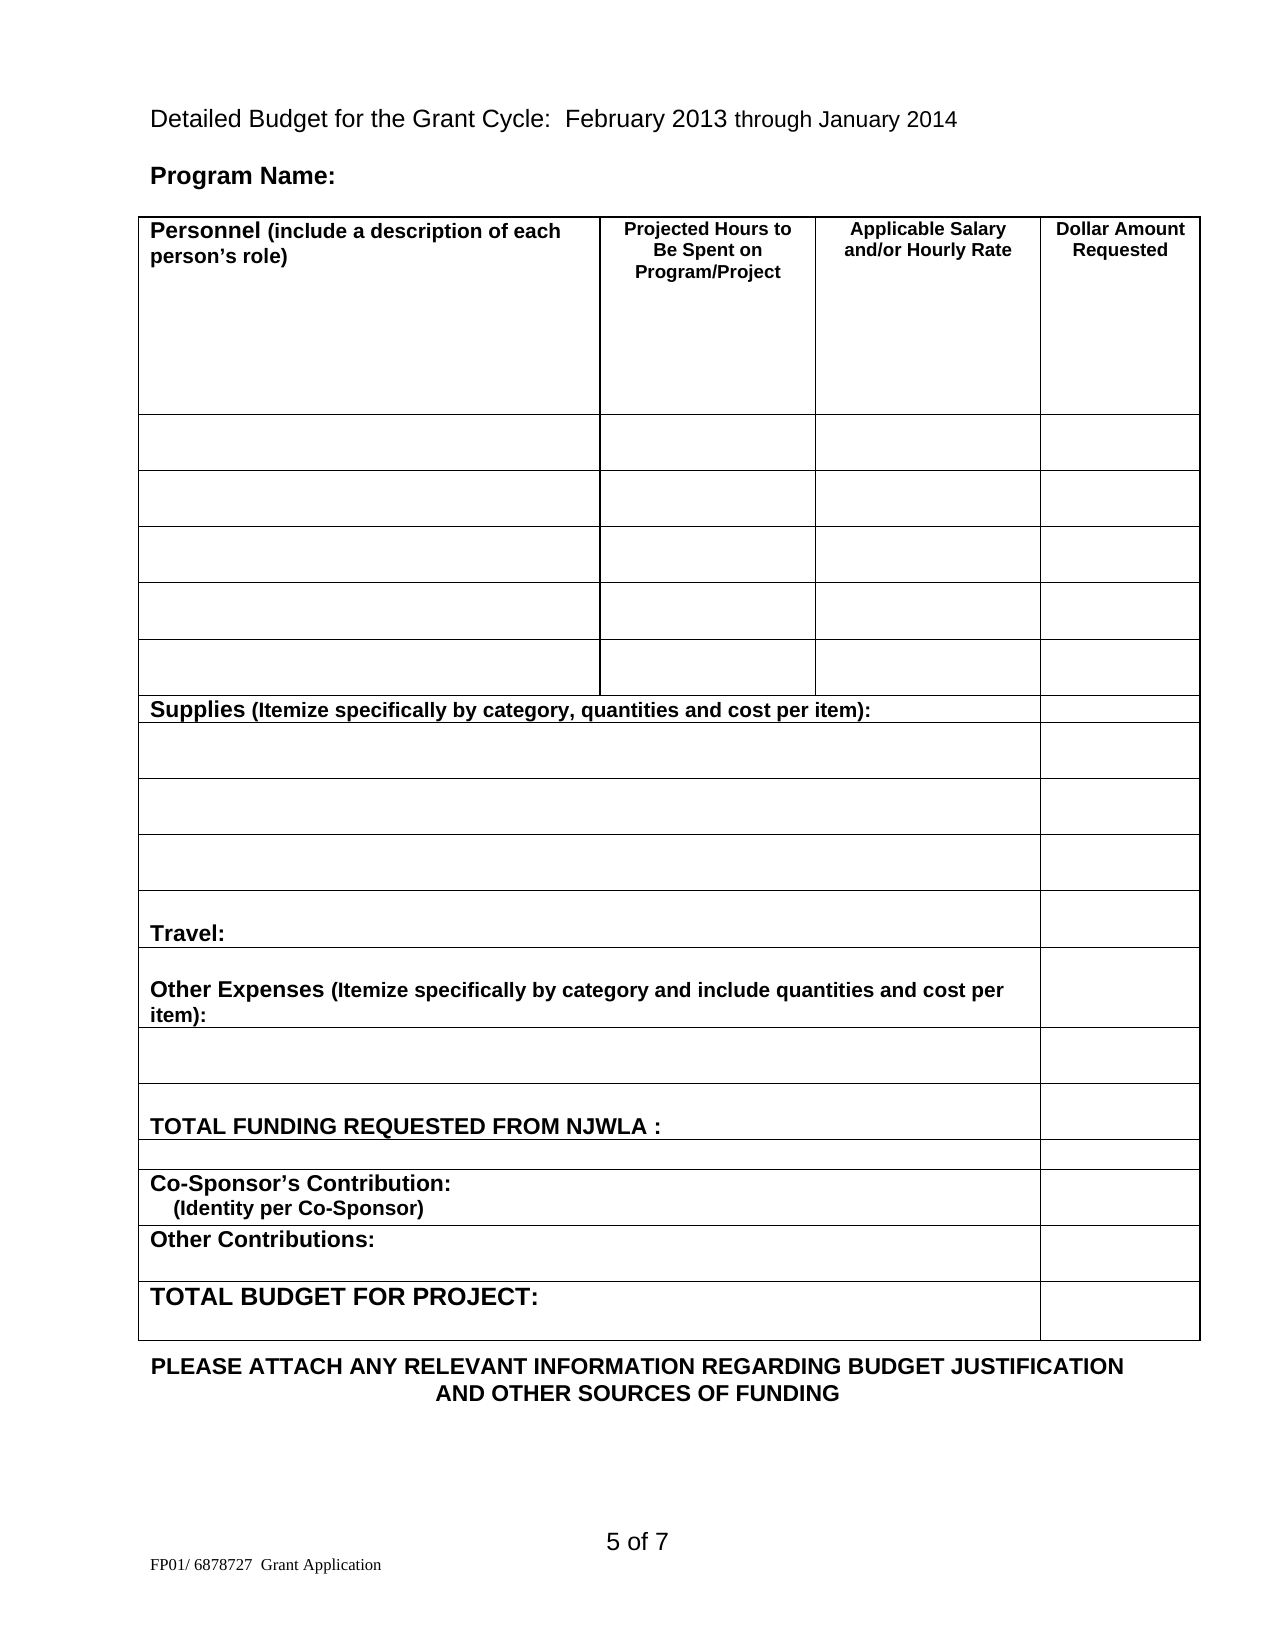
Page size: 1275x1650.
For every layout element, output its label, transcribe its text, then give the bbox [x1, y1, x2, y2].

table_cell Co-Sponsor’s Contribution: (Identity per Co-Sponsor) [139, 1170, 1040, 1225]
text Program Name: [150, 161, 1125, 190]
table_cell [1041, 696, 1199, 722]
table_cell [139, 527, 599, 582]
table_cell [1041, 1084, 1199, 1139]
table_cell [139, 1140, 1040, 1169]
table_cell Other Expenses (Itemize specifically by category and include quantities and cost per item): [139, 948, 1040, 1027]
table_cell [601, 415, 815, 470]
table_cell [601, 471, 815, 526]
table_cell [1041, 1028, 1199, 1083]
table_cell [139, 1028, 1040, 1083]
table_cell [1041, 891, 1199, 947]
table_cell TOTAL FUNDING REQUESTED FROM NJWLA : [139, 1084, 1040, 1139]
table_cell [816, 471, 1040, 526]
table_cell [139, 723, 1040, 778]
table_cell [139, 835, 1040, 890]
table_cell [816, 640, 1040, 694]
table_cell [1041, 471, 1199, 526]
table_cell [1041, 1170, 1199, 1225]
table_cell [1041, 835, 1199, 890]
table_cell [1041, 583, 1199, 638]
table_cell [139, 583, 599, 638]
table_cell [601, 527, 815, 582]
table_cell [1041, 527, 1199, 582]
table_cell [139, 640, 599, 694]
table_cell [139, 471, 599, 526]
table_cell [1041, 1282, 1199, 1339]
table_header Projected Hours to Be Spent on Program/Project [601, 218, 815, 414]
table_cell Supplies (Itemize specifically by category, quantities and cost per item): [139, 696, 1040, 722]
table_cell [601, 640, 815, 694]
text PLEASE ATTACH ANY RELEVANT INFORMATION REGARDING BUDGET JUSTIFICATION AND OTHER SOURCES OF FUNDING [150, 1353, 1125, 1406]
table_cell [1041, 415, 1199, 470]
text Detailed Budget for the Grant Cycle: February 2013 through January 2014 [150, 104, 1125, 132]
table_cell TOTAL BUDGET FOR PROJECT: [139, 1282, 1040, 1339]
table_cell [1041, 948, 1199, 1027]
table_cell [816, 583, 1040, 638]
table_cell [1041, 640, 1199, 694]
table_cell [139, 415, 599, 470]
table_cell [1041, 779, 1199, 834]
table_header Dollar Amount Requested [1041, 218, 1199, 414]
table_cell Travel: [139, 891, 1040, 947]
table_header Personnel (include a description of each person’s role) [139, 218, 599, 414]
table_cell [816, 527, 1040, 582]
table_cell [601, 583, 815, 638]
table_cell [1041, 723, 1199, 778]
table_cell [1041, 1140, 1199, 1169]
table_cell Other Contributions: [139, 1226, 1040, 1281]
table_cell [816, 415, 1040, 470]
table_cell [1041, 1226, 1199, 1281]
table_header Applicable Salary and/or Hourly Rate [816, 218, 1040, 414]
table_cell [139, 779, 1040, 834]
